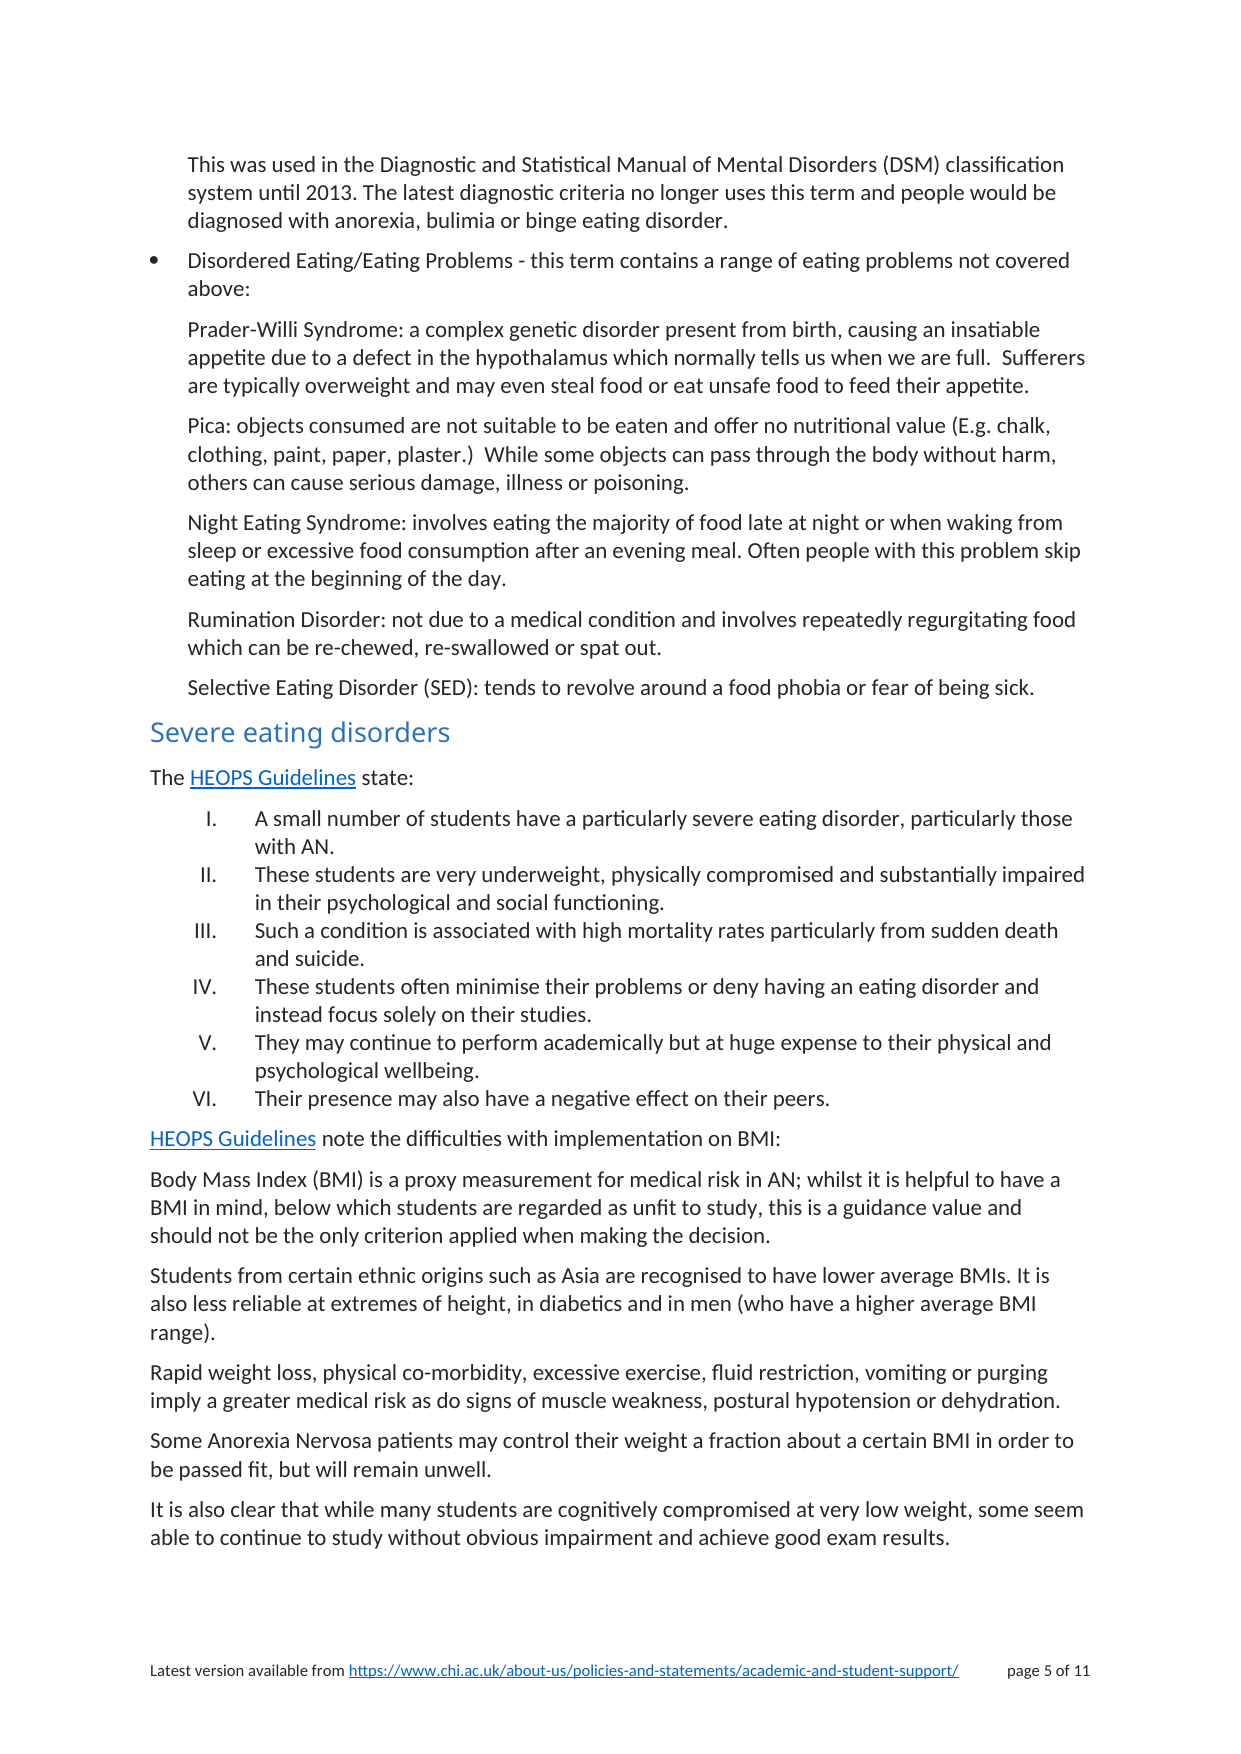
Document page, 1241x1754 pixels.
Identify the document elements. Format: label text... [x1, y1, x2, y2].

text This was used in the Diagnostic and Statistical Manual of Mental Disorders (DSM) classification system until 2013. The latest diagnostic criteria no longer uses this term and people would be diagnosed with anorexia, bulimia or binge eating disorder. [187, 150, 1090, 234]
text Rapid weight loss, physical co-morbidity, excessive exercise, fluid restriction, vomiting or purging imply a greater medical risk as do signs of muscle weakness, postural hypotension or dehydration. [150, 1358, 1090, 1414]
text HEOPS Guidelines note the difficulties with implementation on BMI: [150, 1124, 1090, 1152]
text Some Anorexia Nervosa patients may control their weight a fraction about a certain BMI in order to be passed fit, but will remain unwell. [150, 1427, 1090, 1483]
text Prader-Willi Syndrome: a complex genetic disorder present from birth, causing an insatiable appetite due to a defect in the hypothalamus which normally tells us when we are full. Sufferers are typically overweight and may even steal food or eat unsafe food to feed their appetite. [187, 315, 1090, 399]
list Their presence may also have a negative effect on their peers. [217, 1084, 1090, 1112]
subtitle Severe eating disorders [150, 714, 1090, 751]
text The HEOPS Guidelines state: [150, 763, 1090, 791]
text Body Mass Index (BMI) is a proxy measurement for medical risk in AN; whilst it is helpful to have a BMI in mind, below which students are regarded as unfit to study, this is a guidance value and should not be the only criterion applied when making the decision. [150, 1165, 1090, 1249]
text Rumination Disorder: not due to a medical condition and involves repeatedly regurgitating food which can be re-chewed, re-swallowed or spat out. [187, 605, 1090, 661]
list These students are very underweight, physically compromised and substantially impaired in their psychological and social functioning. [217, 860, 1090, 916]
text It is also clear that while many students are cognitively compromised at very low weight, some seem able to continue to study without obvious impairment and achieve good exam results. [150, 1495, 1090, 1551]
text Pica: objects consumed are not suitable to be eaten and offer no nutritional value (E.g. chalk, clothing, paint, paper, plaster.) While some objects can pass through the body without harm, others can cause serious damage, illness or poisoning. [187, 412, 1090, 496]
list These students often minimise their problems or deny having an eating disorder and instead focus solely on their studies. [217, 972, 1090, 1028]
list Disordered Eating/Eating Problems - this term contains a range of eating problems not covered above: [150, 247, 1090, 303]
list They may continue to perform academically but at huge expense to their physical and psychological wellbeing. [217, 1028, 1090, 1084]
list A small number of students have a particularly severe eating disorder, particularly those with AN. [217, 804, 1090, 860]
text Students from certain ethnic origins such as Asia are recognised to have lower average BMIs. It is also less reliable at extremes of height, in diabetics and in men (who have a higher average BMI range). [150, 1262, 1090, 1346]
text Selective Eating Disorder (SED): tends to revolve around a food phobia or fear of being sick. [187, 673, 1090, 701]
text Night Eating Syndrome: involves eating the majority of food late at night or when waking from sleep or excessive food consumption after an evening meal. Often people with this problem skip eating at the beginning of the day. [187, 508, 1090, 592]
list Such a condition is associated with high mortality rates particularly from sudden death and suicide. [217, 916, 1090, 972]
